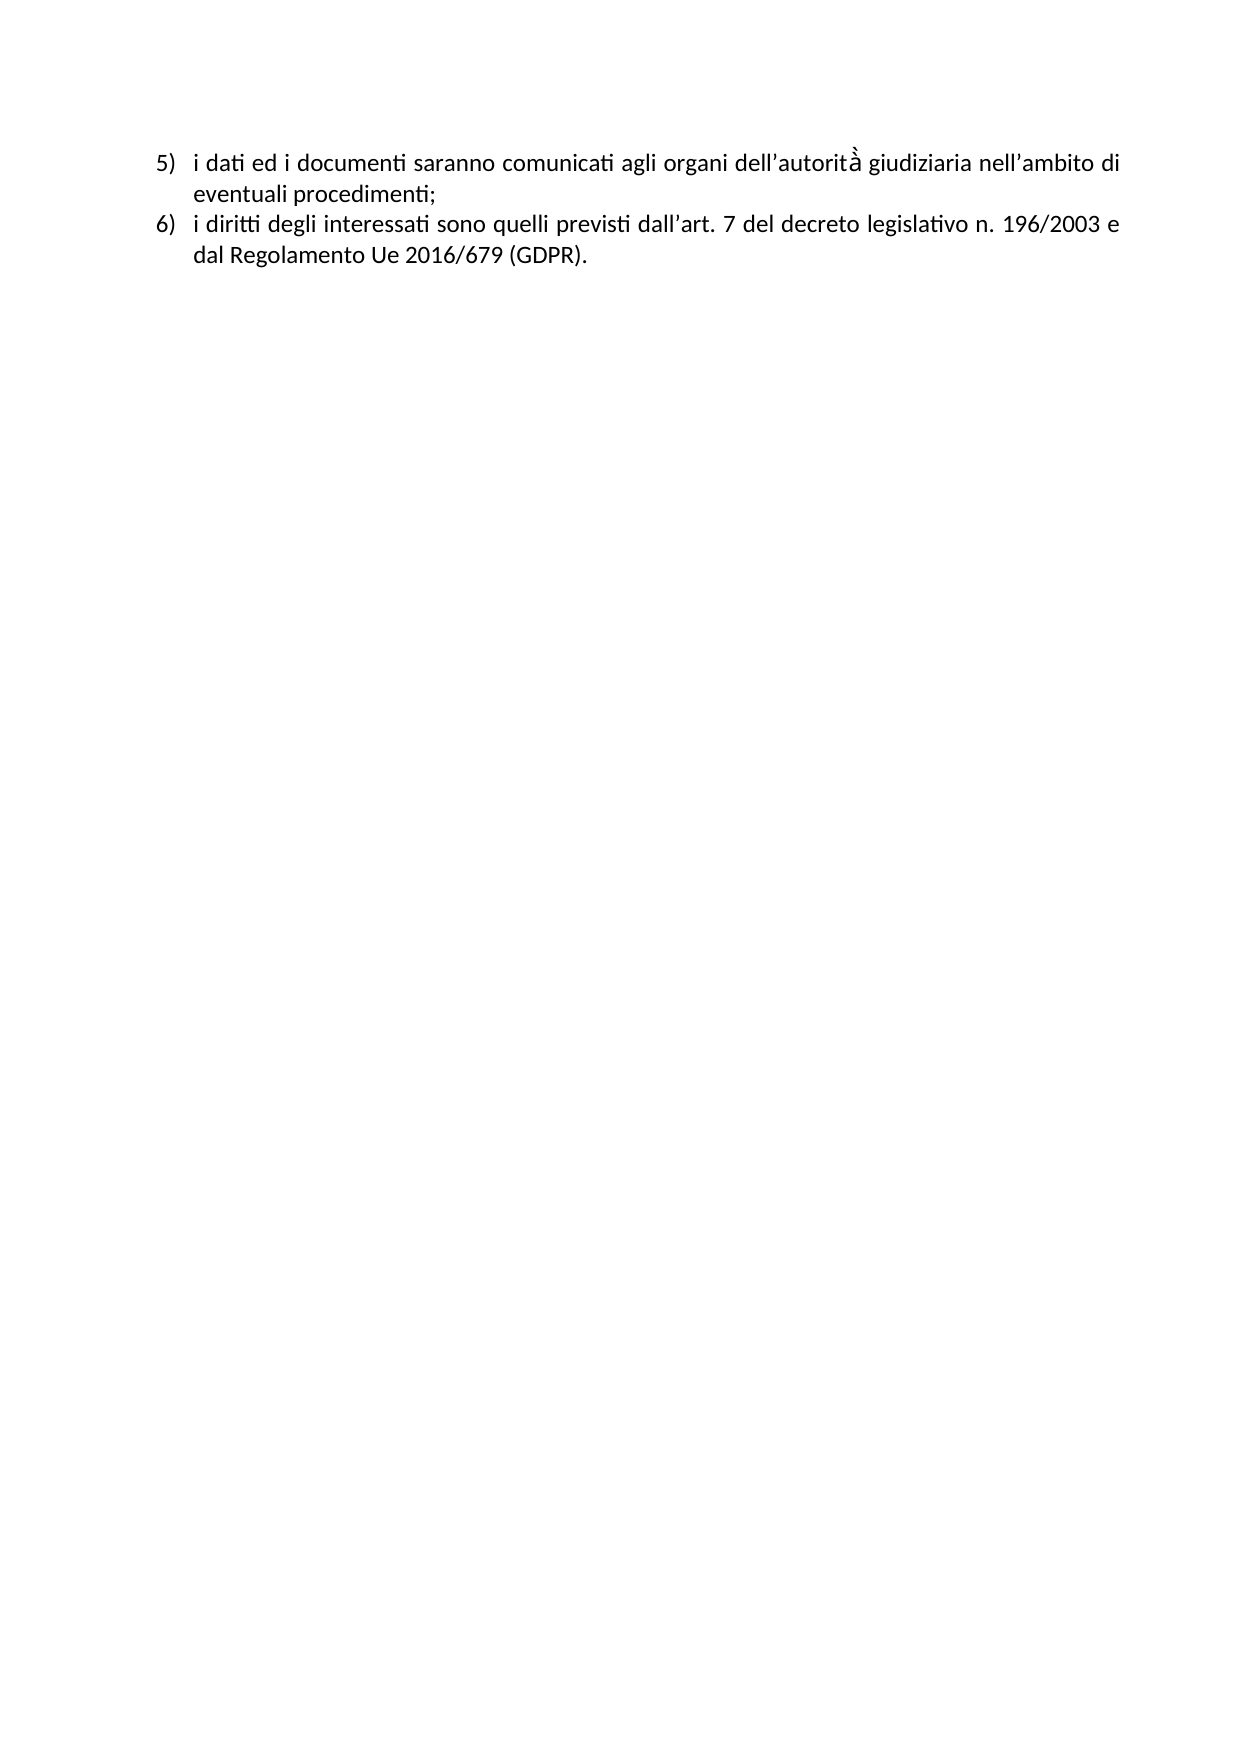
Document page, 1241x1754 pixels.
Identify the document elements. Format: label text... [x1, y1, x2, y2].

list i diritti degli interessati sono quelli previsti dall’art. 7 del decreto legislativo n. 196/2003 e dal Regolamento Ue 2016/679 (GDPR). [156, 209, 1122, 270]
list i dati ed i documenti saranno comunicati agli organi dell’autorità̀ giudiziaria nell’ambito di eventuali procedimenti; [156, 148, 1122, 209]
